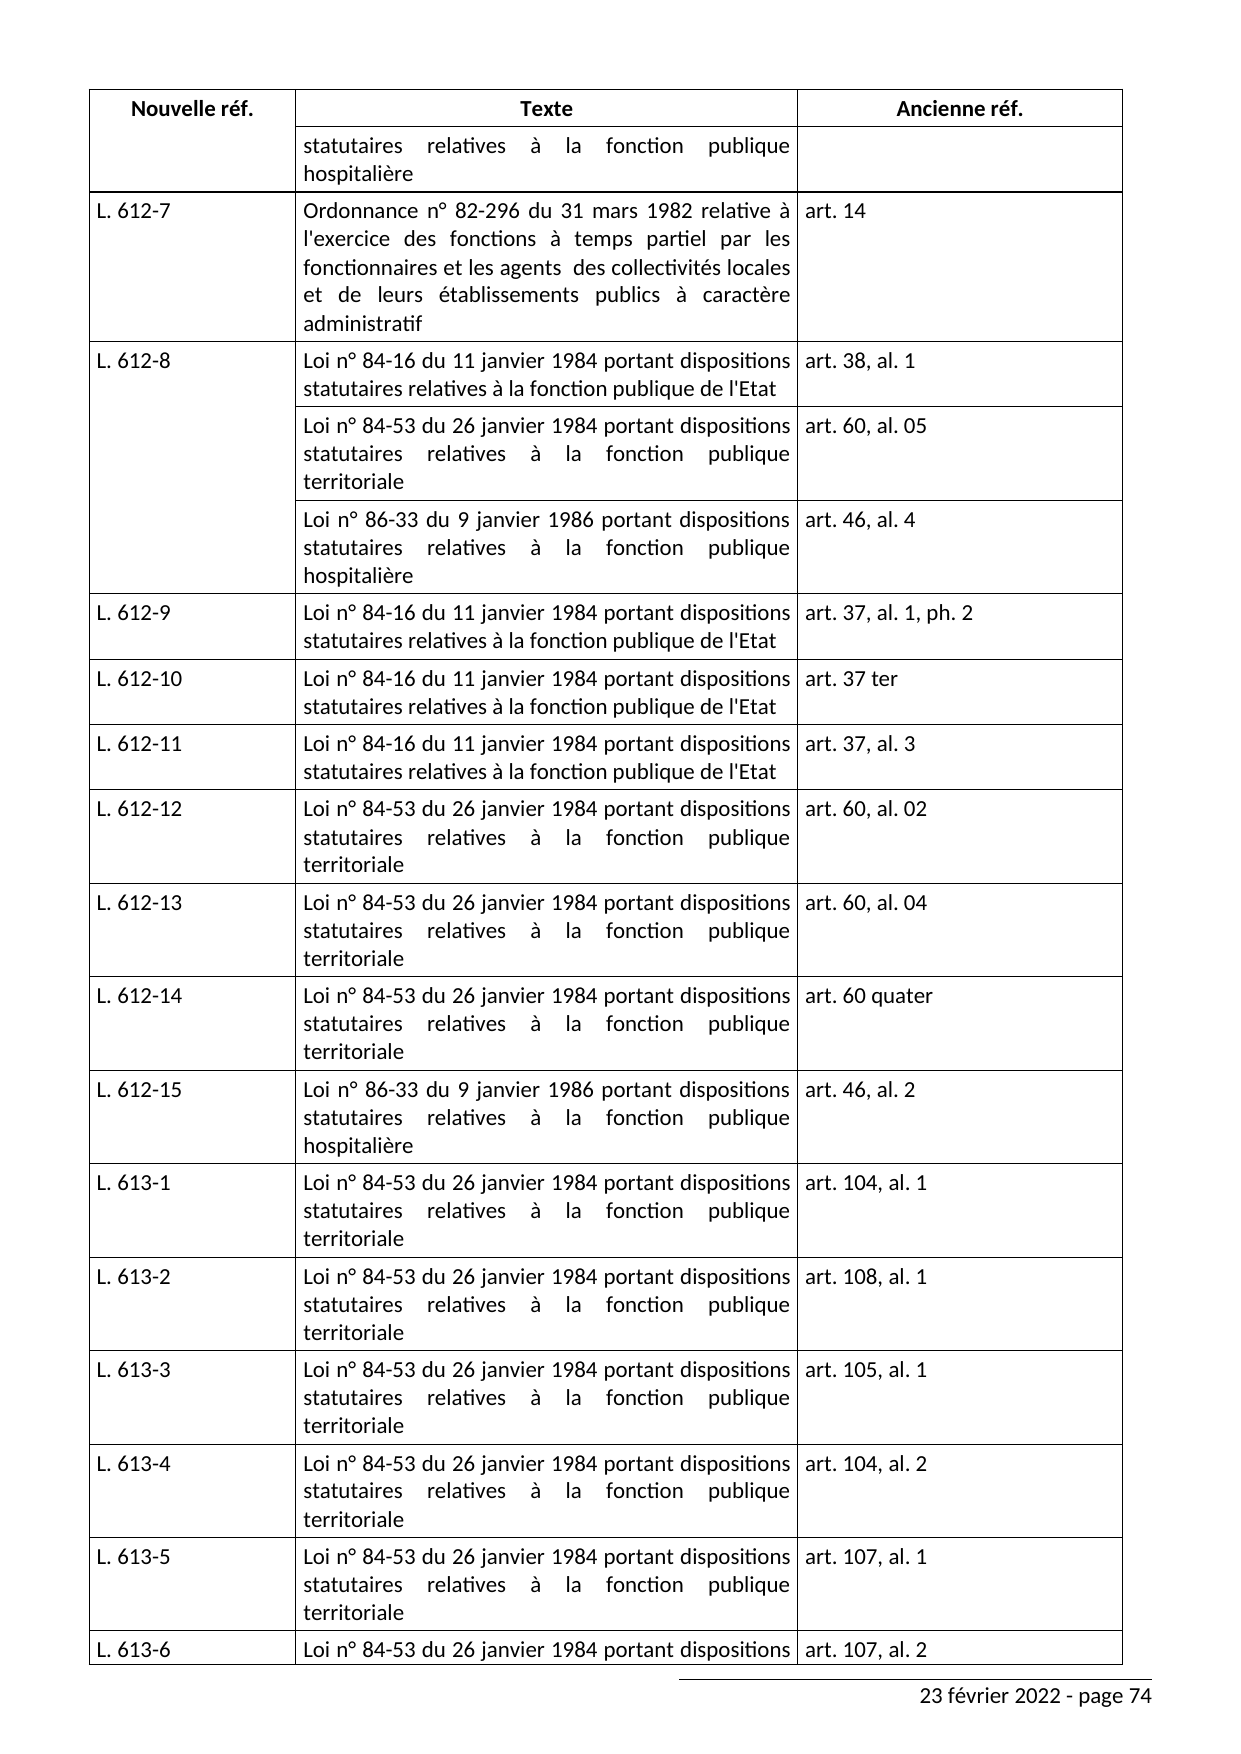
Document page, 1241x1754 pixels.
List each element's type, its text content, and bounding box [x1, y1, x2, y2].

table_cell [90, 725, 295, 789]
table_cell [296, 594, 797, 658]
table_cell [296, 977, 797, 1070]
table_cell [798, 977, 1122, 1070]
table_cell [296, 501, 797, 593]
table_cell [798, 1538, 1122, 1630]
table_header Nouvelle réf. [90, 90, 295, 126]
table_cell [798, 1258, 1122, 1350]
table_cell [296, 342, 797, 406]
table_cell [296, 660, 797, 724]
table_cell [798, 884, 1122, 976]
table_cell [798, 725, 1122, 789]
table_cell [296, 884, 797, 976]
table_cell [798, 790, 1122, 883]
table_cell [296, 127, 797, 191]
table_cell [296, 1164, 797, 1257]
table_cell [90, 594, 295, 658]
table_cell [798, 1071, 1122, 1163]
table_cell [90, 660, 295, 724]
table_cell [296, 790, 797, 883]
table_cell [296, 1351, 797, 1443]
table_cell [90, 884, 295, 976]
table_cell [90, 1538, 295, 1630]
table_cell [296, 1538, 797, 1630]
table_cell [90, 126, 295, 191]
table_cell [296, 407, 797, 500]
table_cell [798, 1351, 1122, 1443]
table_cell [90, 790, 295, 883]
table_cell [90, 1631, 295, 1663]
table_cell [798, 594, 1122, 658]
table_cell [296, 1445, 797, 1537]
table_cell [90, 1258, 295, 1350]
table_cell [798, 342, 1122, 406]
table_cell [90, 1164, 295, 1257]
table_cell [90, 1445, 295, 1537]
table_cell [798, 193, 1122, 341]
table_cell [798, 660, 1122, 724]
table_header Ancienne réf. [798, 90, 1122, 126]
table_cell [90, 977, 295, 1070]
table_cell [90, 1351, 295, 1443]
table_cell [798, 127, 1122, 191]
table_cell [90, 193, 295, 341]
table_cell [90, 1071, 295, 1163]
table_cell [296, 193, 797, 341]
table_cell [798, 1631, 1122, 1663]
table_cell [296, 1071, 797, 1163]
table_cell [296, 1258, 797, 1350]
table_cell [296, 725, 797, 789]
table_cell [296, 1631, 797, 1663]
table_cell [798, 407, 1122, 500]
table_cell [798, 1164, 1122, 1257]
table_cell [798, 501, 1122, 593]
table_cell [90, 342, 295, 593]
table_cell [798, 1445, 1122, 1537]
table_header Texte [296, 90, 797, 126]
